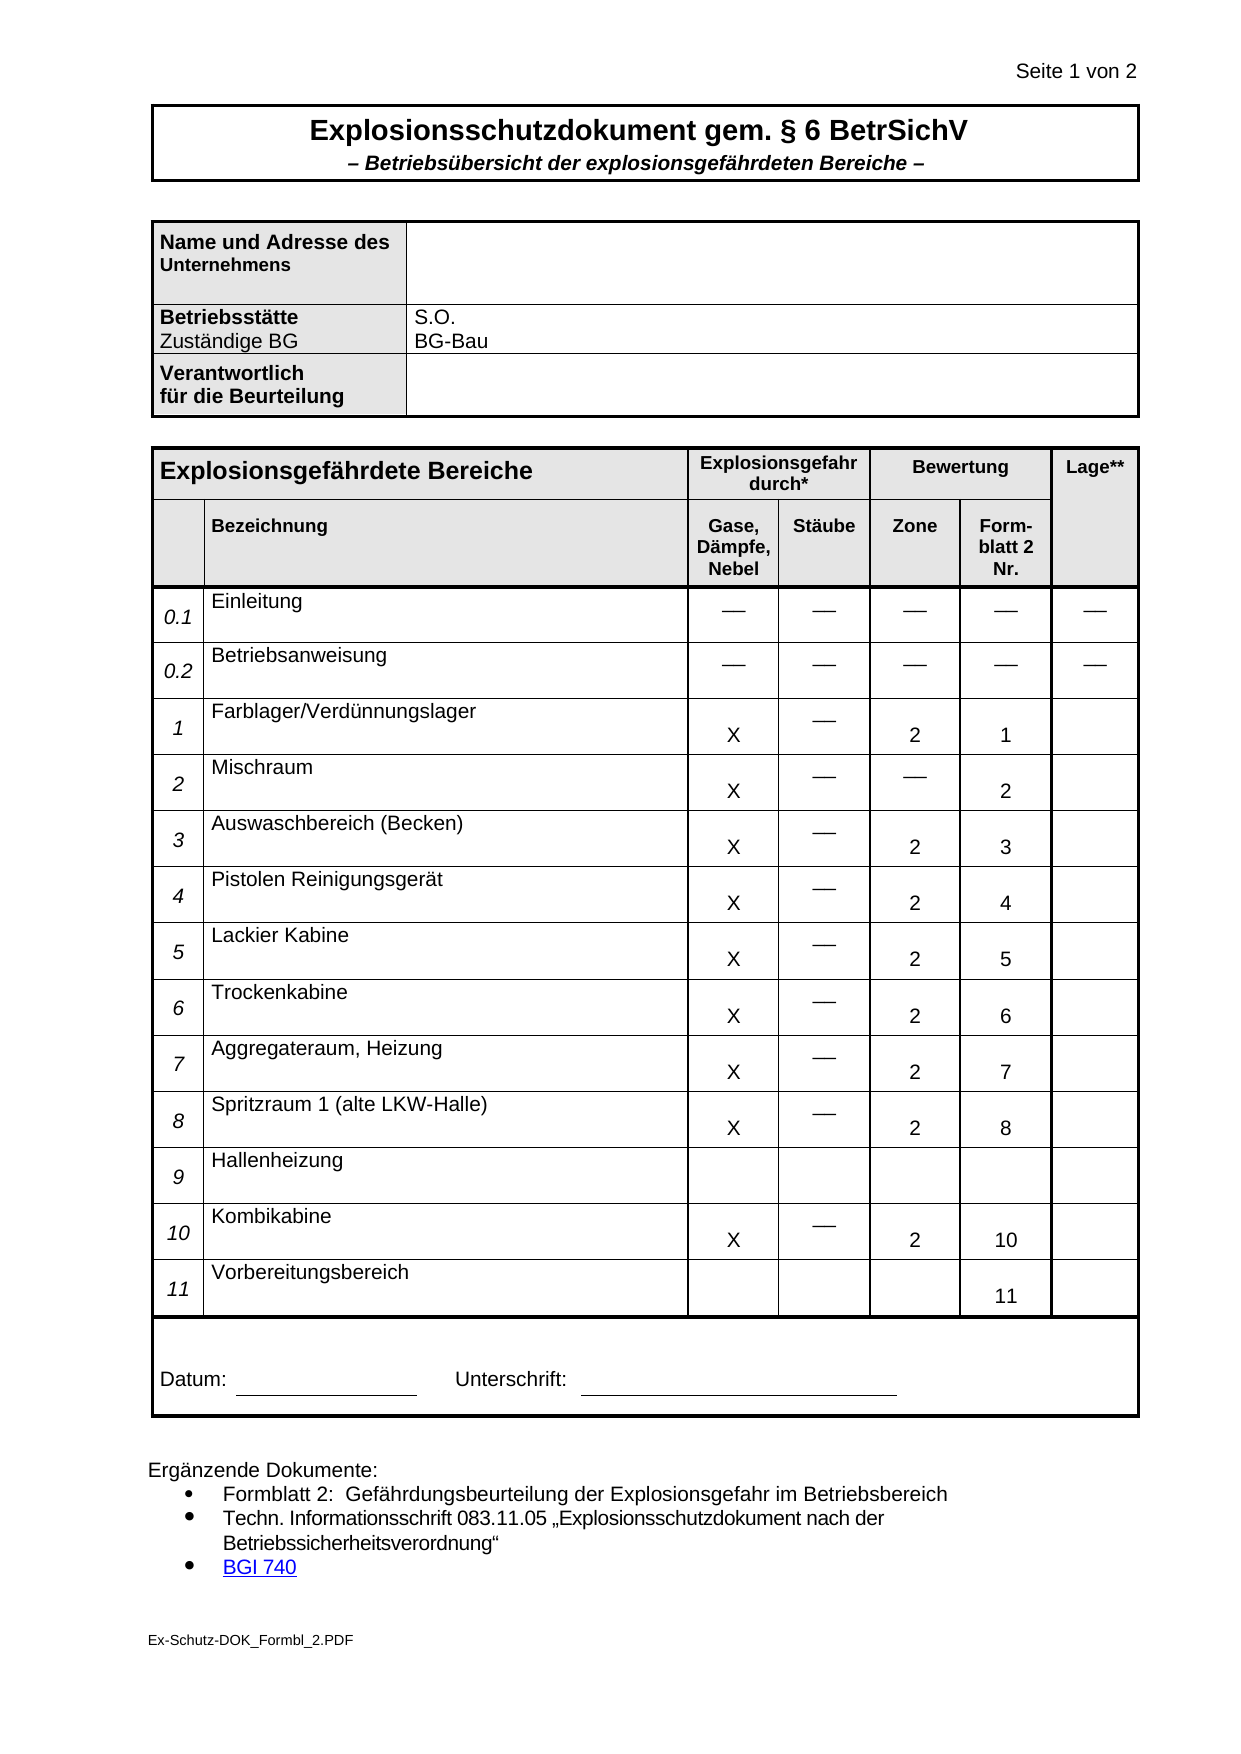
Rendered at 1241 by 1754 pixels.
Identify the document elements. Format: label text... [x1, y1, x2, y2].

table_cell X [689, 980, 778, 1034]
table_cell __ [779, 643, 869, 698]
table_cell [1053, 1260, 1137, 1315]
table_cell 4 [154, 867, 203, 922]
table_cell [1053, 1036, 1137, 1091]
table_cell __ [779, 1036, 869, 1091]
table_header Name und Adresse des Unternehmens [154, 223, 406, 304]
table_cell Stäube [779, 500, 869, 585]
table_header [1025, 107, 1137, 179]
table_cell 2 [871, 811, 959, 866]
table_cell Spritzraum 1 (alte LKW-Halle) [204, 1092, 687, 1147]
table_cell 9 [154, 1148, 203, 1203]
table_cell 2 [871, 867, 959, 922]
text Ergänzende Dokumente: [148, 1458, 1134, 1482]
table_cell __ [779, 699, 869, 754]
table_cell 5 [154, 923, 203, 978]
table_cell 6 [961, 980, 1050, 1034]
table_cell __ [779, 923, 869, 978]
table_cell 3 [961, 811, 1050, 866]
table_cell 2 [871, 980, 959, 1034]
table_cell 2 [871, 923, 959, 978]
table_cell [1053, 1204, 1137, 1259]
table_cell [1053, 811, 1137, 866]
table_cell S.O. BG-Bau [407, 305, 1137, 353]
table_cell [1053, 923, 1137, 978]
table_cell Vorbereitungsbereich [204, 1260, 687, 1315]
list Techn. Informationsschrift 083.11.05 „Explosionsschutzdokument nach der Betriebssicherheitsverordnung“ [185, 1506, 1134, 1555]
table_cell Einleitung [204, 589, 687, 642]
table_cell 2 [871, 1036, 959, 1091]
table_cell X [689, 699, 778, 754]
table_cell 7 [154, 1036, 203, 1091]
table_cell Aggregateraum, Heizung [204, 1036, 687, 1091]
table_cell [779, 1260, 869, 1315]
table_cell X [689, 1036, 778, 1091]
table_cell Mischraum [204, 755, 687, 810]
table_cell [1053, 980, 1137, 1034]
table_cell Farblager/Verdünnungslager [204, 699, 687, 754]
table_cell X [689, 867, 778, 922]
table_cell 5 [961, 923, 1050, 978]
table_header Explosionsgefahr durch* [689, 450, 869, 499]
table_cell Pistolen Reinigungsgerät [204, 867, 687, 922]
table_cell 0.1 [154, 589, 203, 642]
table_cell 10 [154, 1204, 203, 1259]
table_cell __ [779, 1204, 869, 1259]
table_cell __ [689, 643, 778, 698]
table_cell Datum: Unterschrift: [154, 1319, 1137, 1414]
table_cell Betriebsstätte Zuständige BG [154, 305, 406, 353]
table_header Explosionsgefährdete Bereiche [154, 450, 687, 499]
table_cell 4 [961, 867, 1050, 922]
table_cell [154, 500, 204, 585]
table_cell Lackier Kabine [204, 923, 687, 978]
table_cell 10 [961, 1204, 1050, 1259]
table_cell [1053, 755, 1137, 810]
table_cell X [689, 1204, 778, 1259]
table_cell 6 [154, 980, 203, 1034]
table_cell __ [871, 755, 959, 810]
table_cell Betriebsanweisung [204, 643, 687, 698]
table_header Lage** [1053, 450, 1137, 585]
table_cell 11 [961, 1260, 1050, 1315]
table_cell __ [1053, 589, 1137, 642]
table_cell Zone [871, 500, 959, 585]
table_cell [1053, 867, 1137, 922]
table_cell [871, 1260, 959, 1315]
table_cell 2 [961, 755, 1050, 810]
table_cell __ [961, 643, 1050, 698]
table_cell 2 [154, 755, 203, 810]
table_cell __ [779, 811, 869, 866]
table_cell 7 [961, 1036, 1050, 1091]
table_header [407, 223, 1137, 304]
list Formblatt 2: Gefährdungsbeurteilung der Explosionsgefahr im Betriebsbereich [185, 1482, 1134, 1506]
table_cell __ [871, 589, 959, 642]
table_cell X [689, 1092, 778, 1147]
table_cell Hallenheizung [204, 1148, 687, 1203]
table_cell __ [779, 980, 869, 1034]
table_cell 11 [154, 1260, 203, 1315]
table_cell X [689, 755, 778, 810]
table_cell __ [961, 589, 1050, 642]
table_cell 1 [154, 699, 203, 754]
table_cell 3 [154, 811, 203, 866]
table_cell 0.2 [154, 643, 203, 698]
table_cell Trockenkabine [204, 980, 687, 1034]
table_cell __ [871, 643, 959, 698]
table_cell Kombikabine [204, 1204, 687, 1259]
table_cell X [689, 923, 778, 978]
list BGI 740 [185, 1555, 1134, 1580]
table_cell __ [689, 589, 778, 642]
table_cell 2 [871, 1092, 959, 1147]
table_cell __ [779, 589, 869, 642]
table_cell 2 [871, 699, 959, 754]
table_cell __ [779, 867, 869, 922]
table_cell __ [779, 1092, 869, 1147]
table_cell __ [1053, 643, 1137, 698]
table_cell 1 [961, 699, 1050, 754]
table_cell [1053, 1092, 1137, 1147]
table_cell [1053, 699, 1137, 754]
table_cell [689, 1148, 778, 1203]
table_cell 2 [871, 1204, 959, 1259]
table_cell [689, 1260, 778, 1315]
table_header Bewertung [871, 450, 1050, 499]
table_header Explosionsschutzdokument gem. § 6 BetrSichV – Betriebsübersicht der explosionsgefährdeten Bereiche – [247, 107, 1025, 179]
table_cell Bezeichnung [205, 500, 687, 585]
table_cell Form-blatt 2 Nr. [961, 500, 1050, 585]
table_header [154, 107, 247, 179]
table_cell Auswaschbereich (Becken) [204, 811, 687, 866]
table_cell [1053, 1148, 1137, 1203]
table_cell [779, 1148, 869, 1203]
table_cell [961, 1148, 1050, 1203]
table_cell Gase, Dämpfe, Nebel [689, 500, 778, 585]
table_cell Verantwortlich für die Beurteilung [154, 354, 406, 414]
table_cell [871, 1148, 959, 1203]
table_cell __ [779, 755, 869, 810]
table_cell 8 [154, 1092, 203, 1147]
table_cell [407, 354, 1137, 414]
table_cell 8 [961, 1092, 1050, 1147]
table_cell X [689, 811, 778, 866]
